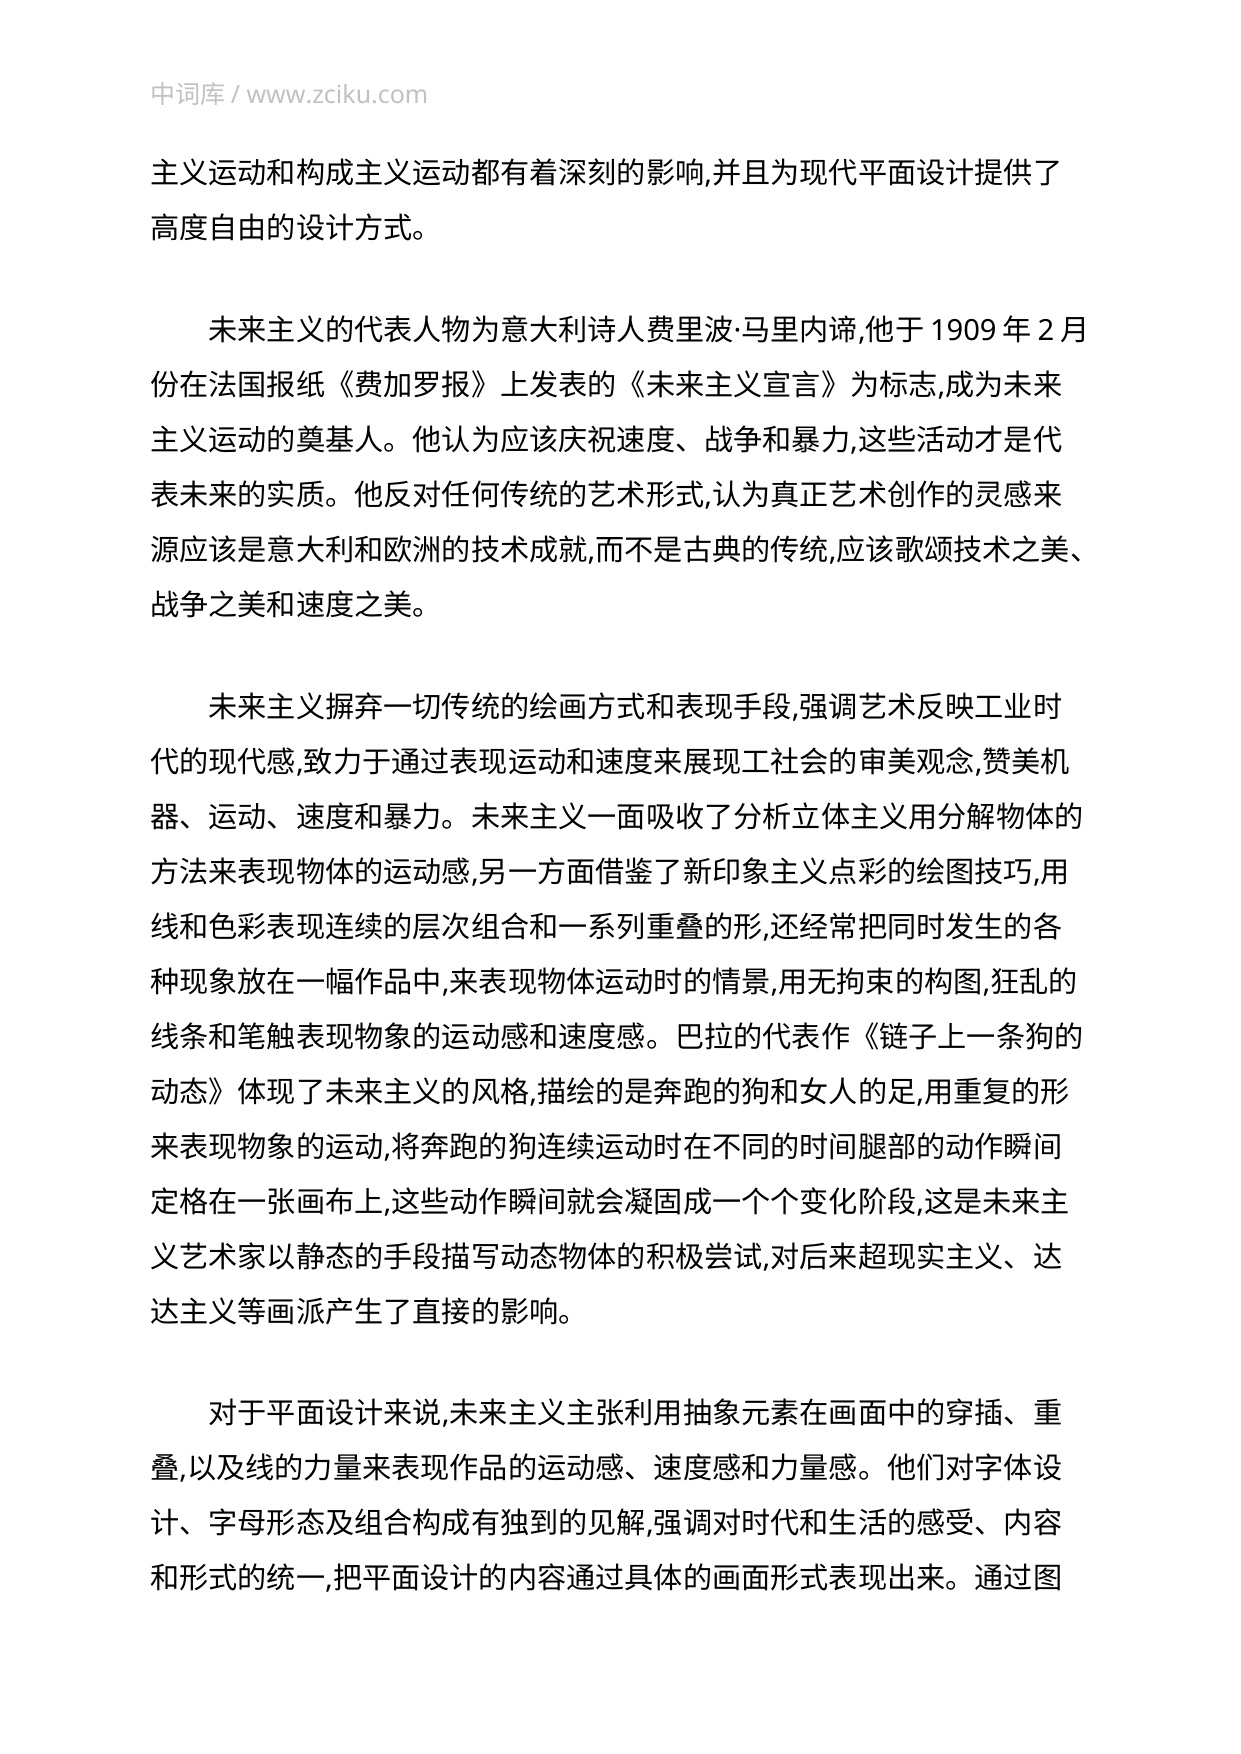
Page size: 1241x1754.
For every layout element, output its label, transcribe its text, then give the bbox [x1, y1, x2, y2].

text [150, 1390, 1090, 1597]
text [150, 150, 1090, 247]
text 未来主义的代表人物为意大利诗人费里波·马里内谛,他于1909年2月份在法国报纸《费加罗报》上发表的《未来主义宣言》为标志,成为未来主义运动的奠基人。他认为应该庆祝速度、战争和暴力,这些活动才是代表未来的实质。他反对任何传统的艺术形式,认为真正艺术创作的灵感来源应该是意大利和欧洲的技术成就,而不是古典的传统,应该歌颂技术之美、战争之美和速度之美。 [150, 307, 1090, 624]
text 未来主义摒弃一切传统的绘画方式和表现手段,强调艺术反映工业时代的现代感,致力于通过表现运动和速度来展现工社会的审美观念,赞美机器、运动、速度和暴力。未来主义一面吸收了分析立体主义用分解物体的方法来表现物体的运动感,另一方面借鉴了新印象主义点彩的绘图技巧,用线和色彩表现连续的层次组合和一系列重叠的形,还经常把同时发生的各种现象放在一幅作品中,来表现物体运动时的情景,用无拘束的构图,狂乱的线条和笔触表现物象的运动感和速度感。巴拉的代表作《链子上一条狗的动态》体现了未来主义的风格,描绘的是奔跑的狗和女人的足,用重复的形来表现物象的运动,将奔跑的狗连续运动时在不同的时间腿部的动作瞬间定格在一张画布上,这些动作瞬间就会凝固成一个个变化阶段,这是未来主义艺术家以静态的手段描写动态物体的积极尝试,对后来超现实主义、达达主义等画派产生了直接的影响。 [150, 683, 1090, 1331]
